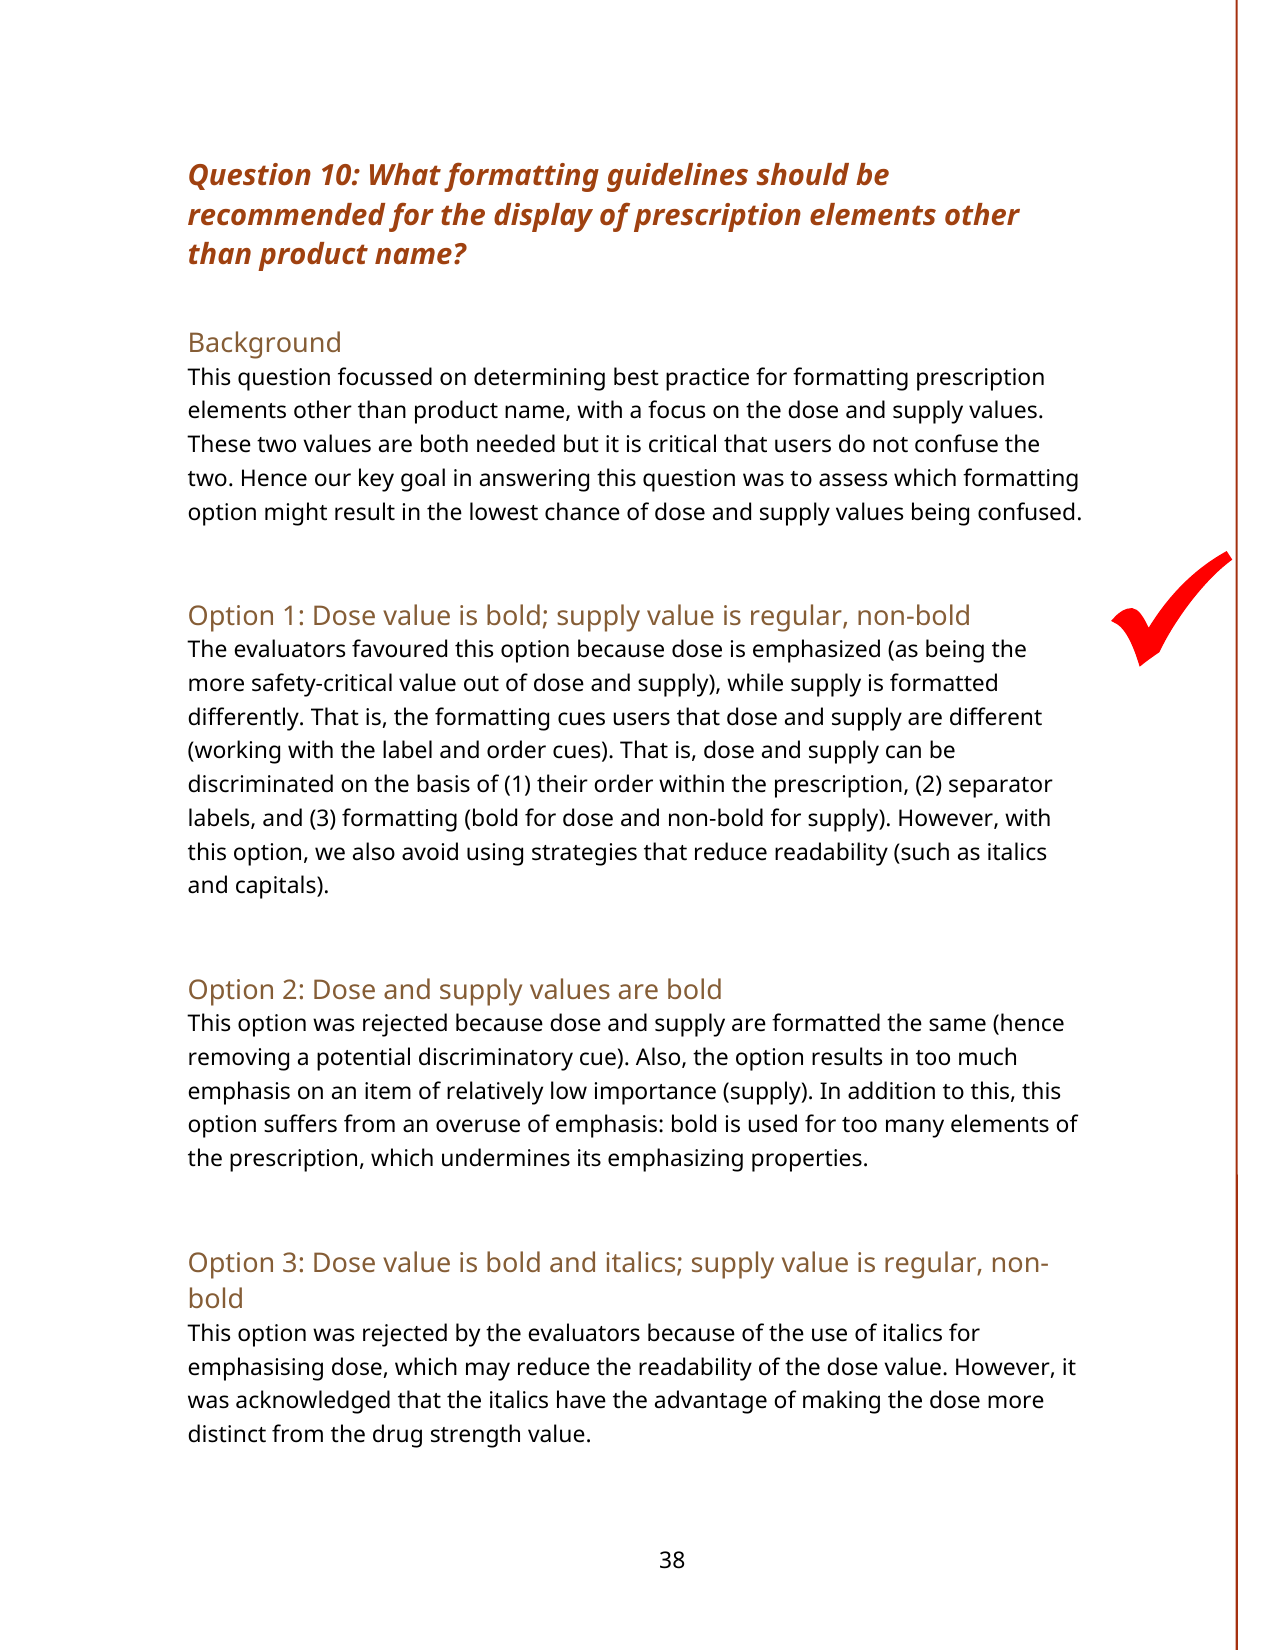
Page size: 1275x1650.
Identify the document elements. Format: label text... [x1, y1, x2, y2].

subtitle Option 3: Dose value is bold and italics; supply value is regular, non-bold [187, 1243, 1087, 1317]
subtitle Question 10: What formatting guidelines should be recommended for the display of prescription elements other than product name? [187, 154, 1087, 273]
subtitle Option 1: Dose value is bold; supply value is regular, non-bold [187, 596, 1087, 633]
subtitle Option 2: Dose and supply values are bold [187, 970, 1087, 1007]
subtitle Background [187, 324, 1087, 361]
text This option was rejected because dose and supply are formatted the same (hence removing a potential discriminatory cue). Also, the option results in too much emphasis on an item of relatively low importance (supply). In addition to this, this option suffers from an overuse of emphasis: bold is used for too many elements of the prescription, which undermines its emphasizing properties. [187, 1007, 1087, 1173]
text This option was rejected by the evaluators because of the use of italics for emphasising dose, which may reduce the readability of the dose value. However, it was acknowledged that the italics have the advantage of making the dose more distinct from the drug strength value. [187, 1317, 1087, 1449]
text The evaluators favoured this option because dose is emphasized (as being the more safety-critical value out of dose and supply), while supply is formatted differently. That is, the formatting cues users that dose and supply are different (working with the label and order cues). That is, dose and supply can be discriminated on the basis of (1) their order within the prescription, (2) separator labels, and (3) formatting (bold for dose and non-bold for supply). However, with this option, we also avoid using strategies that reduce readability (such as italics and capitals). [187, 633, 1087, 901]
text This question focussed on determining best practice for formatting prescription elements other than product name, with a focus on the dose and supply values. These two values are both needed but it is critical that users do not confuse the two. Hence our key goal in answering this question was to assess which formatting option might result in the lowest chance of dose and supply values being confused. [187, 361, 1087, 527]
